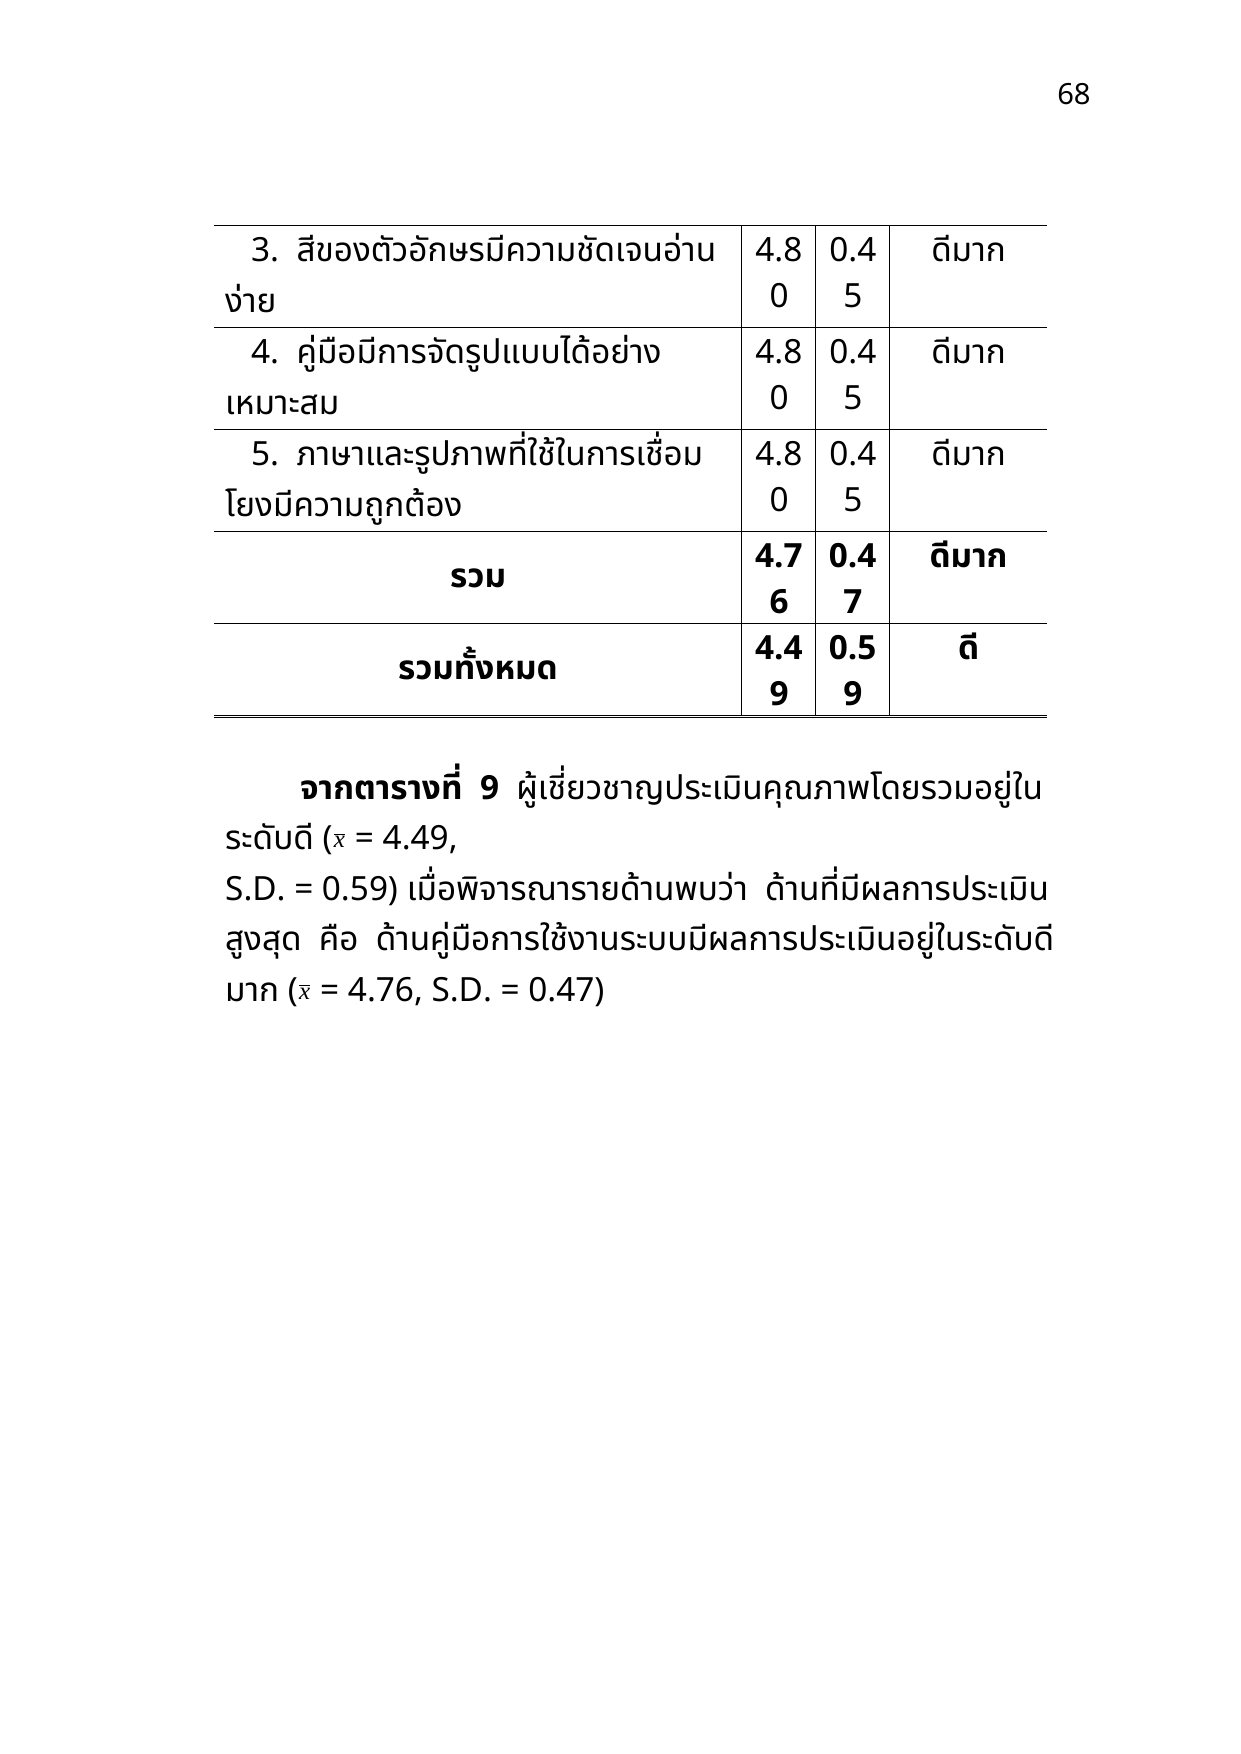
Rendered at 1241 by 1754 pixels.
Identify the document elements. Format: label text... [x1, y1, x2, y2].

table_cell รวม [214, 532, 741, 623]
table_cell 5. ภาษาและรูปภาพที่ใช้ในการเชื่อมโยงมีความถูกต้อง [214, 430, 741, 531]
table_cell 4.80 [742, 226, 815, 327]
table_cell 4. คู่มือมีการจัดรูปแบบได้อย่างเหมาะสม [214, 328, 741, 429]
table_cell 0.47 [816, 532, 889, 623]
table_cell ดีมาก [890, 430, 1047, 531]
table_cell รวมทั้งหมด [214, 624, 741, 715]
text S.D. = 0.59) เมื่อพิจารณารายด้านพบว่า ด้านที่มีผลการประเมินสูงสุด คือ ด้านคู่มือการใช้งานระบบมีผลการประเมินอยู่ในระดับดีมาก ( = 4.76, S.D. = 0.47) [225, 865, 1090, 1016]
table_cell 3. สีของตัวอักษรมีความชัดเจนอ่านง่าย [214, 226, 741, 327]
table_cell 0.45 [816, 328, 889, 429]
table_cell ดีมาก [890, 328, 1047, 429]
table_cell 4.76 [742, 532, 815, 623]
table_cell 0.45 [816, 430, 889, 531]
table_cell 0.45 [816, 226, 889, 327]
text จากตารางที่ 9 ผู้เชี่ยวชาญประเมินคุณภาพโดยรวมอยู่ในระดับดี ( = 4.49, [225, 763, 1090, 865]
table_cell 4.80 [742, 430, 815, 531]
table_cell ดีมาก [890, 532, 1047, 623]
table_cell ดีมาก [890, 226, 1047, 327]
table_cell ดี [890, 624, 1047, 715]
table_cell 4.49 [742, 624, 815, 715]
table_cell 0.59 [816, 624, 889, 715]
table_cell 4.80 [742, 328, 815, 429]
